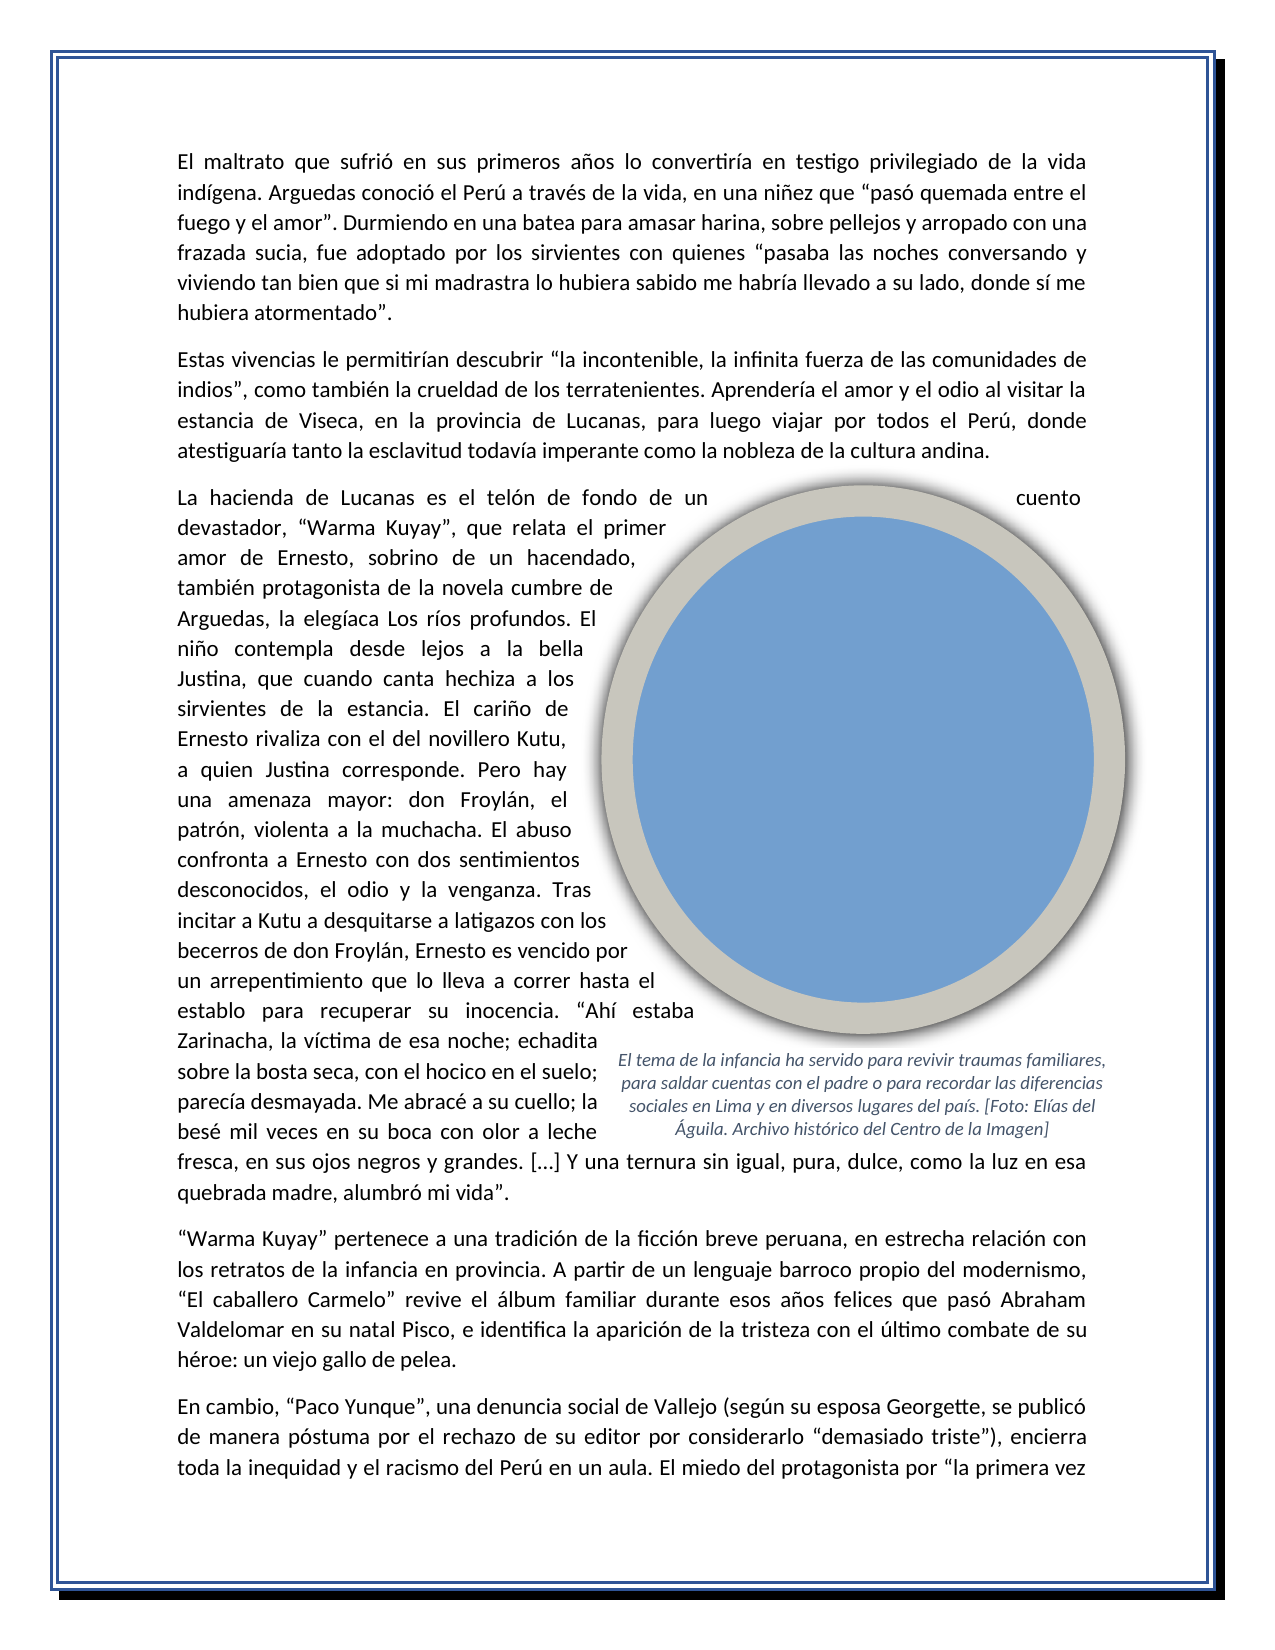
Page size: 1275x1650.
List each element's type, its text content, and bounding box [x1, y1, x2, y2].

text Estas vivencias le permitirían descubrir “la incontenible, la infinita fuerza de las comunidades de indios”, como también la crueldad de los terratenientes. Aprendería el amor y el odio al visitar la estancia de Viseca, en la provincia de Lucanas, para luego viajar por todos el Perú, donde atestiguaría tanto la esclavitud todavía imperante como la nobleza de la cultura andina. [177, 345, 1088, 464]
text La hacienda de Lucanas es el telón de fondo de un cuento devastador, “Warma Kuyay”, que relata el primer amor de Ernesto, sobrino de un hacendado, también protagonista de la novela cumbre de Arguedas, la elegíaca Los ríos profundos. El niño contempla desde lejos a la bella Justina, que cuando canta hechiza a los sirvientes de la estancia. El cariño de Ernesto rivaliza con el del novillero Kutu, a quien Justina corresponde. Pero hay una amenaza mayor: don Froylán, el patrón, violenta a la muchacha. El abuso confronta a Ernesto con dos sentimientos desconocidos, el odio y la venganza. Tras incitar a Kutu a desquitarse a latigazos con los becerros de don Froylán, Ernesto es vencido por un arrepentimiento que lo lleva a correr hasta el establo para recuperar su inocencia. “Ahí estaba Zarinacha, la víctima de esa noche; echadita sobre la bosta seca, con el hocico en el suelo; parecía desmayada. Me abracé a su cuello; la besé mil veces en su boca con olor a leche fresca, en sus ojos negros y grandes. […] Y una ternura sin igual, pura, dulce, como la luz en esa quebrada madre, alumbró mi vida”. [177, 483, 1088, 1206]
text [177, 1392, 1088, 1481]
text El maltrato que sufrió en sus primeros años lo convertiría en testigo privilegiado de la vida indígena. Arguedas conoció el Perú a través de la vida, en una niñez que “pasó quemada entre el fuego y el amor”. Durmiendo en una batea para amasar harina, sobre pellejos y arropado con una frazada sucia, fue adoptado por los sirvientes con quienes “pasaba las noches conversando y viviendo tan bien que si mi madrastra lo hubiera sabido me habría llevado a su lado, donde sí me hubiera atormentado”. [177, 147, 1088, 327]
text “Warma Kuyay” pertenece a una tradición de la ficción breve peruana, en estrecha relación con los retratos de la infancia en provincia. A partir de un lenguaje barroco propio del modernismo, “El caballero Carmelo” revive el álbum familiar durante esos años felices que pasó Abraham Valdelomar en su natal Pisco, e identifica la aparición de la tristeza con el último combate de su héroe: un viejo gallo de pelea. [177, 1224, 1088, 1373]
